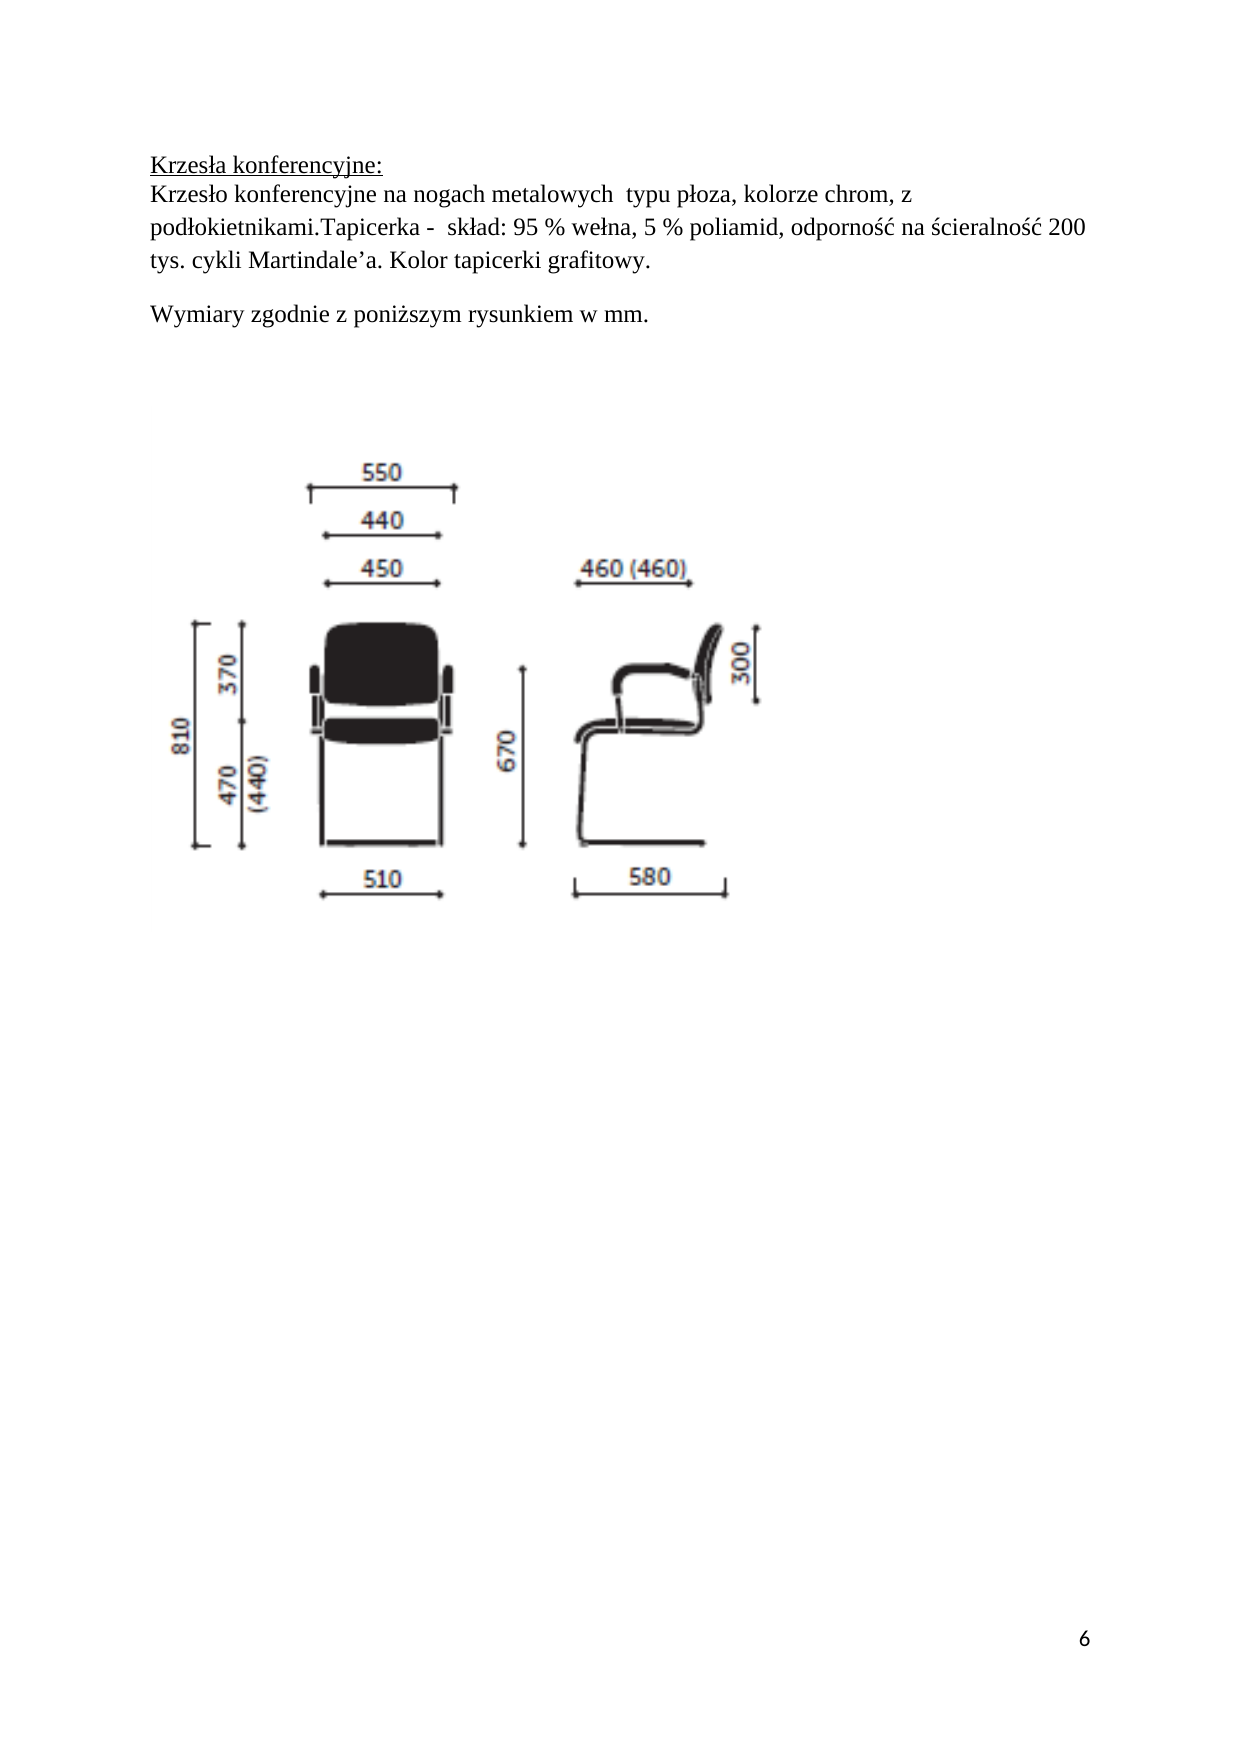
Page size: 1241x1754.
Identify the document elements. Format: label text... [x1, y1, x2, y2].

text Wymiary zgodnie z poniższym rysunkiem w mm. [150, 299, 1090, 327]
text Krzesło konferencyjne na nogach metalowych typu płoza, kolorze chrom, z podłokietnikami.Tapicerka - skład: 95 % wełna, 5 % poliamid, odporność na ścieralność 200 tys. cykli Martindale’a. Kolor tapicerki grafitowy. [150, 179, 1090, 273]
text Krzesła konferencyjne: [150, 150, 1090, 179]
